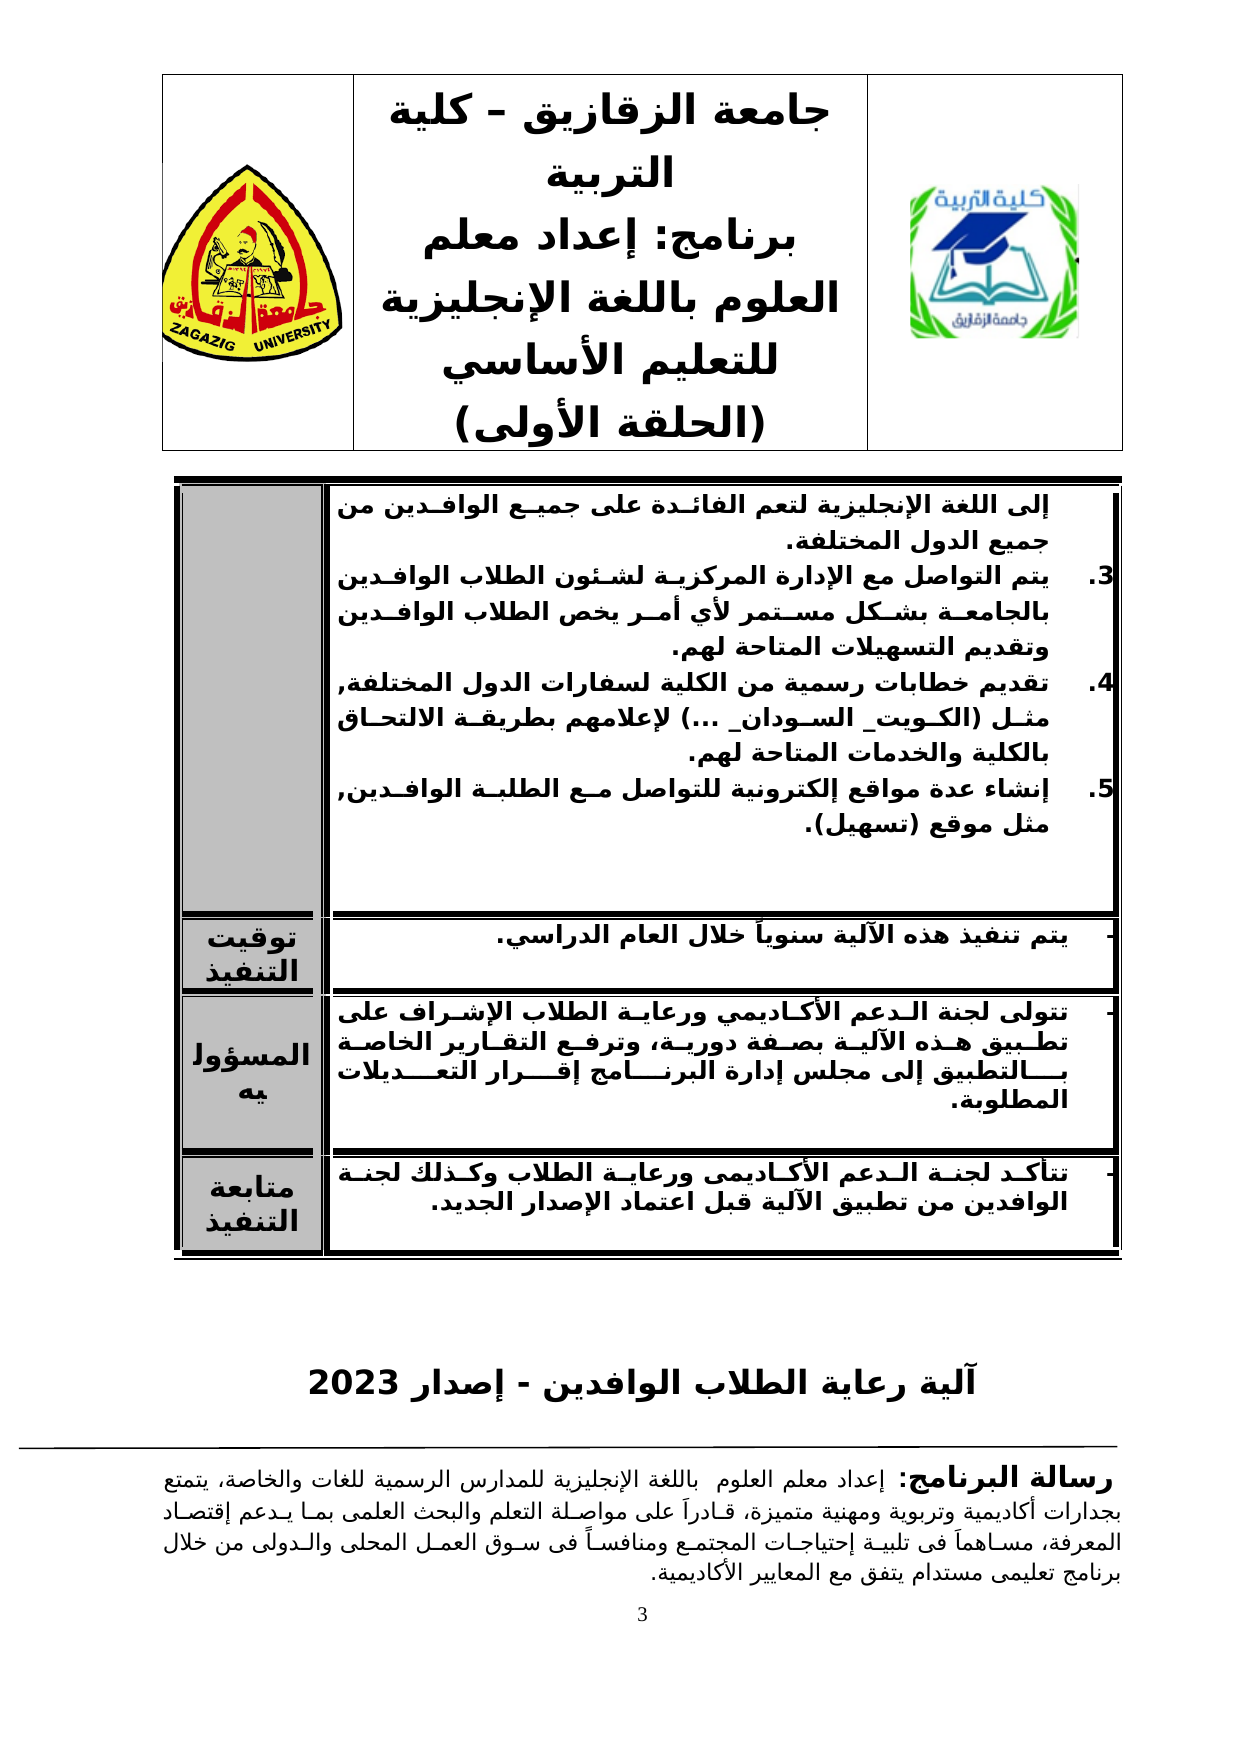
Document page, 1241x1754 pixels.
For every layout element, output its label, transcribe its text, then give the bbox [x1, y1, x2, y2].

text آلية رعاية الطلاب الوافدين - إصدار 2023 [162, 1363, 1122, 1402]
table_cell تتأكد لجنة الدعم الأكاديمى ورعاية الطلاب وكذلك لجنة الوافدين من تطبيق الآلية قبل اعتماد الإصدار الجديد. [326, 1148, 1117, 1250]
table_cell توقيت التنفيذ [180, 911, 326, 988]
table_cell يتم تنفيذ هذه الآلية سنوياً خلال العام الدراسي. [326, 911, 1113, 988]
picture [910, 184, 1080, 340]
table_cell تتولى لجنة الدعم الأكاديمي ورعاية الطلاب الإشراف على تطبيق هذه الآلية بصفة دورية، وترفع التقارير الخاصة بالتطبيق إلى مجلس إدارة البرنامج إقرار التعديلات المطلوبة. [326, 988, 1117, 1148]
picture [162, 163, 343, 362]
table_cell المسؤوليه [180, 988, 326, 1148]
table_cell اجراءات التنفيذ [179, 483, 326, 911]
table_cell متابعة التنفيذ [180, 1148, 326, 1250]
